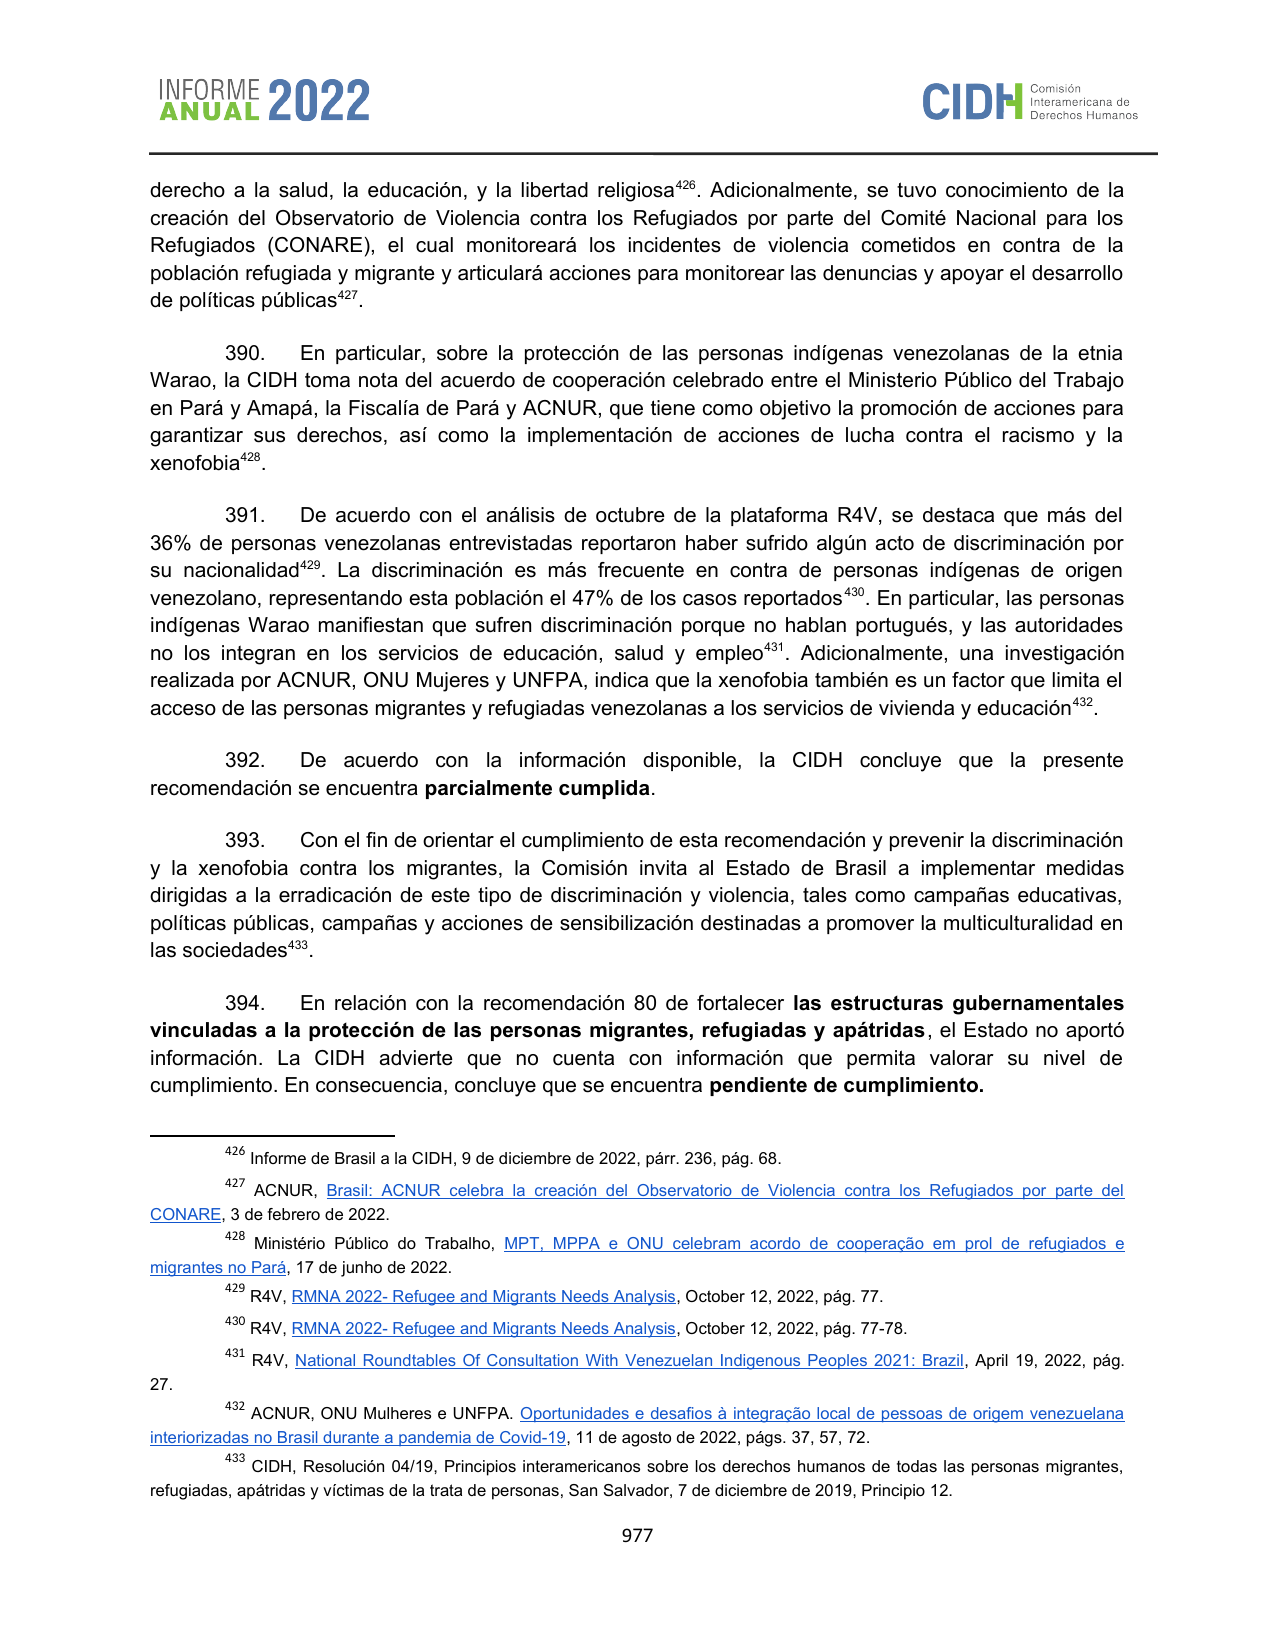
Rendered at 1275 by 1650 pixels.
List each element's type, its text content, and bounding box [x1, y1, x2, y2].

list Con el fin de orientar el cumplimiento de esta recomendación y prevenir la discriminación y la xenofobia contra los migrantes, la Comisión invita al Estado de Brasil a implementar medidas dirigidas a la erradicación de este tipo de discriminación y violencia, tales como campañas educativas, políticas públicas, campañas y acciones de sensibilización destinadas a promover la multiculturalidad en las sociedades. [150, 828, 1125, 962]
list En particular, sobre la protección de las personas indígenas venezolanas de la etnia Warao, la CIDH toma nota del acuerdo de cooperación celebrado entre el Ministerio Público del Trabajo en Pará y Amapá, la Fiscalía de Pará y ACNUR, que tiene como objetivo la promoción de acciones para garantizar sus derechos, así como la implementación de acciones de lucha contra el racismo y la xenofobia. [150, 340, 1125, 474]
picture [150, 73, 374, 126]
list De acuerdo con el análisis de octubre de la plataforma R4V, se destaca que más del 36% de personas venezolanas entrevistadas reportaron haber sufrido algún acto de discriminación por su nacionalidad. La discriminación es más frecuente en contra de personas indígenas de origen venezolano, representando esta población el 47% de los casos reportados. En particular, las personas indígenas Warao manifiestan que sufren discriminación porque no hablan portugués, y las autoridades no los integran en los servicios de educación, salud y empleo. Adicionalmente, una investigación realizada por ACNUR, ONU Mujeres y UNFPA, indica que la xenofobia también es un factor que limita el acceso de las personas migrantes y refugiadas venezolanas a los servicios de vivienda y educación. [150, 503, 1125, 719]
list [150, 178, 1125, 312]
list De acuerdo con la información disponible, la CIDH concluye que la presente recomendación se encuentra parcialmente cumplida. [150, 748, 1125, 799]
list En relación con la recomendación 80 de fortalecer las estructuras gubernamentales vinculadas a la protección de las personas migrantes, refugiadas y apátridas, el Estado no aportó información. La CIDH advierte que no cuenta con información que permita valorar su nivel de cumplimiento. En consecuencia, concluye que se encuentra pendiente de cumplimiento. [150, 990, 1125, 1097]
picture [914, 73, 1158, 130]
